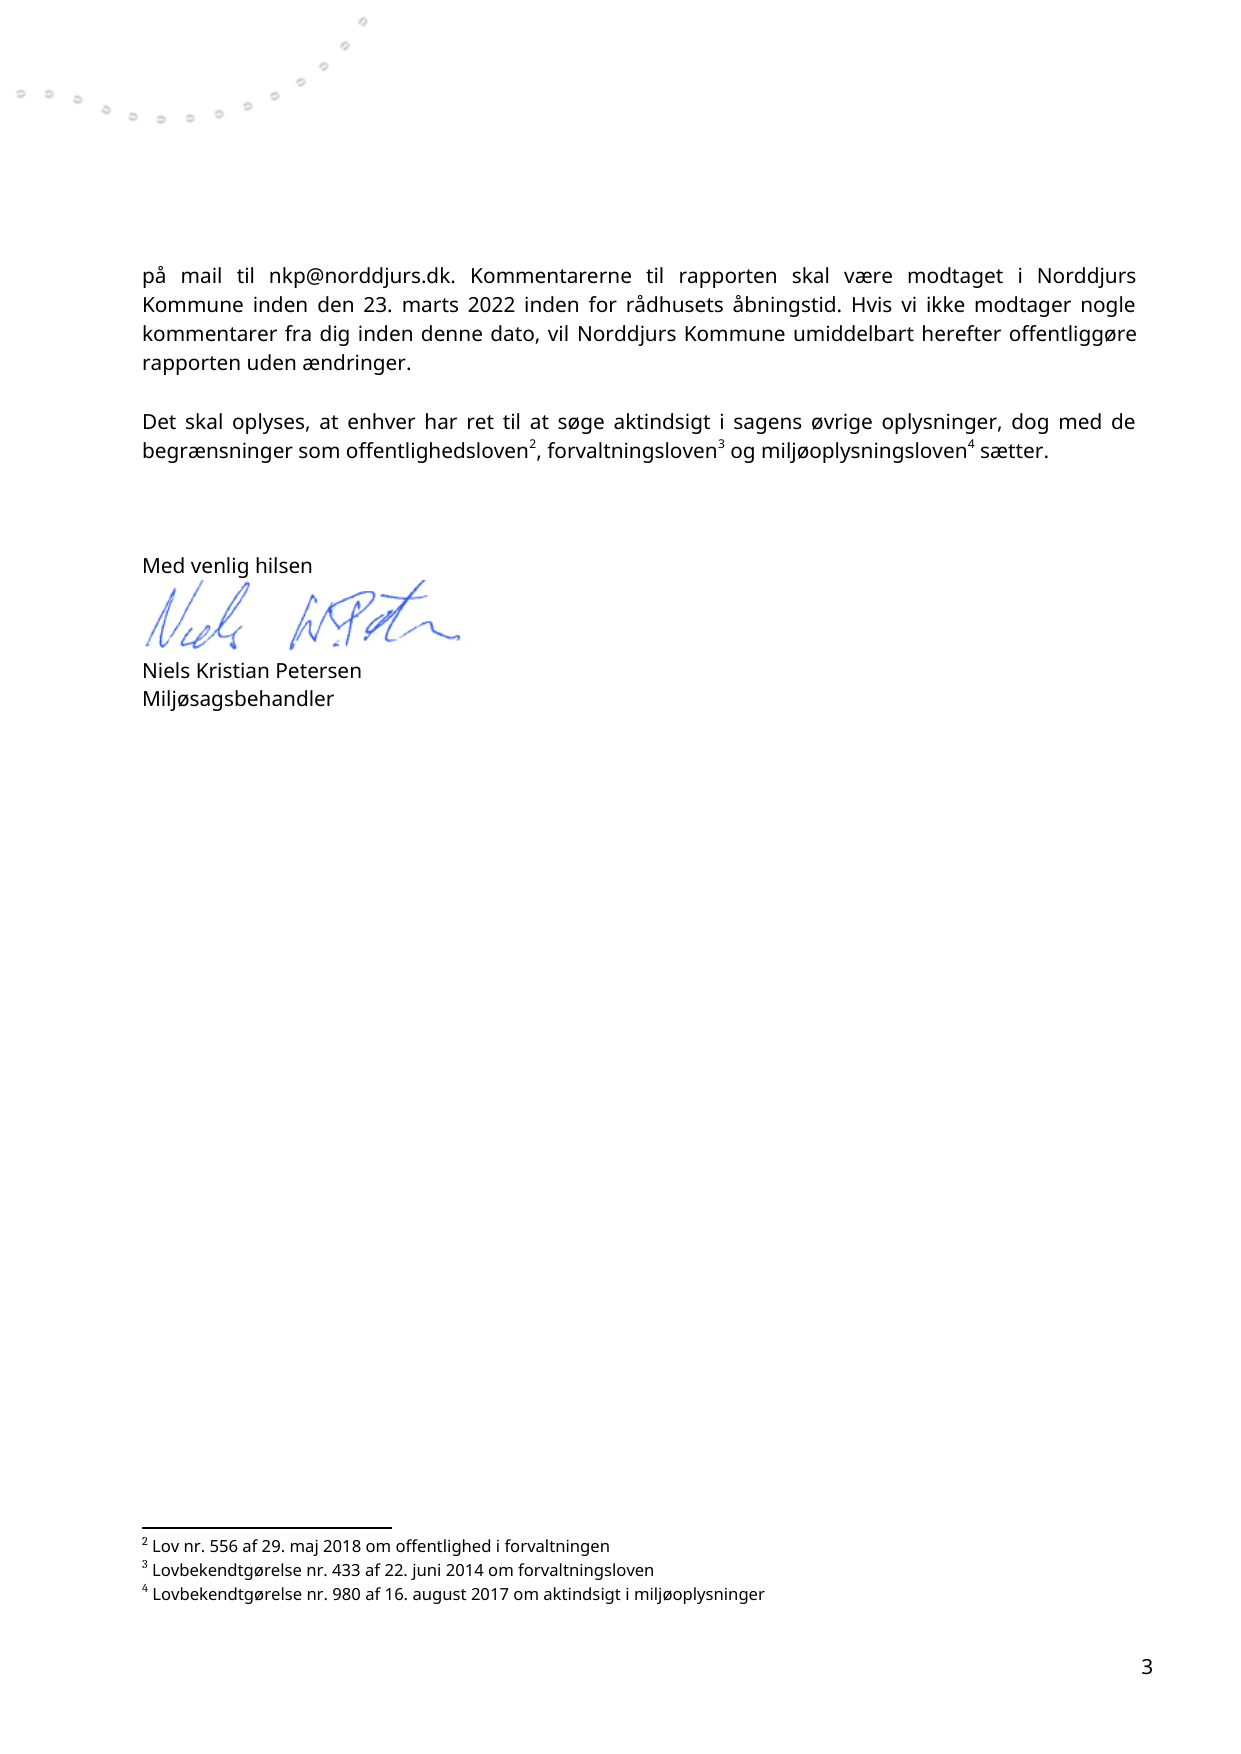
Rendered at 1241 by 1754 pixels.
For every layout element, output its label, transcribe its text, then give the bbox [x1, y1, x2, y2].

picture [141, 580, 471, 656]
text Niels Kristian Petersen [142, 656, 1138, 684]
picture [0, 0, 378, 176]
text Miljøsagsbehandler [142, 684, 1138, 713]
text Med venlig hilsen [142, 552, 1138, 580]
text Det skal oplyses, at enhver har ret til at søge aktindsigt i sagens øvrige oplysninger, dog med de begrænsninger som offentlighedsloven, forvaltningsloven og miljøoplysningsloven sætter. [142, 406, 1138, 464]
